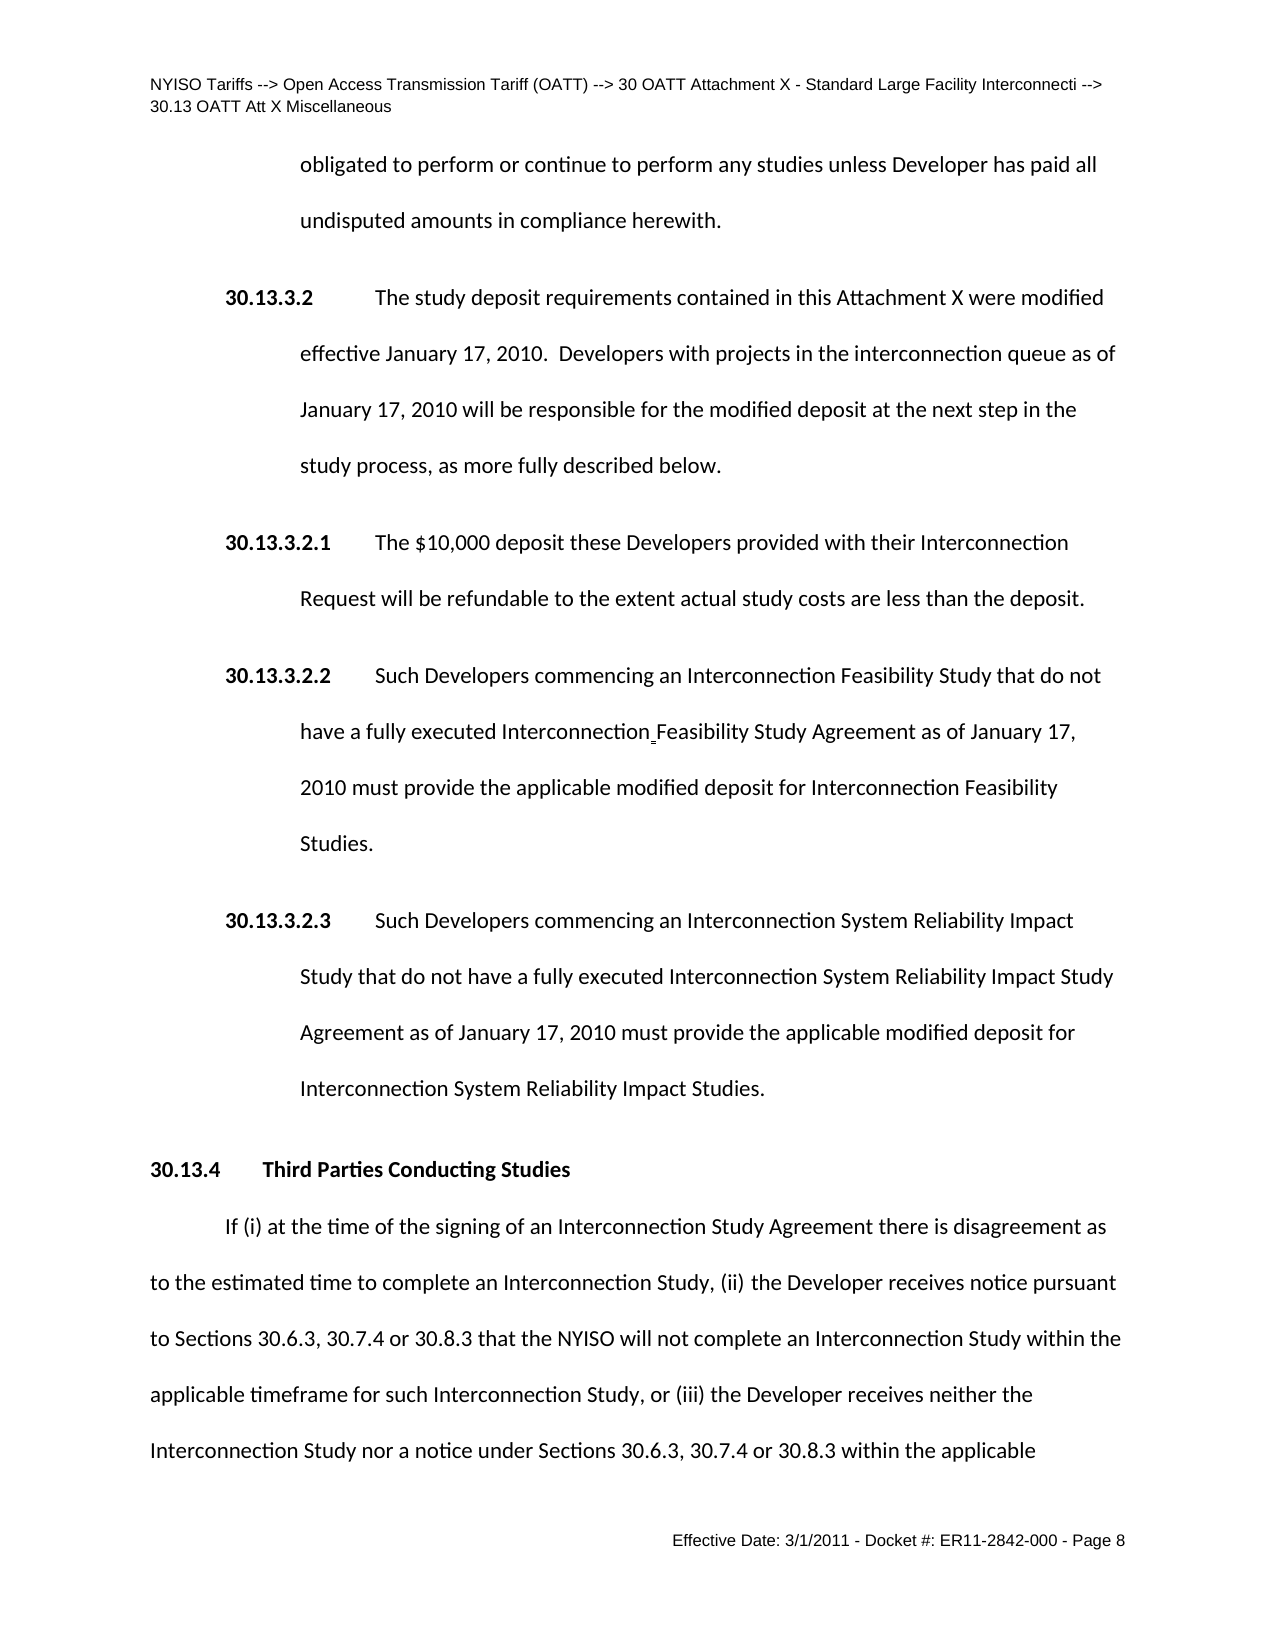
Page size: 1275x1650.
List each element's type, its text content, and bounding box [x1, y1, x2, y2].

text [150, 1212, 1125, 1464]
subtitle 30.13.4 Third Parties Conducting Studies [150, 1155, 1059, 1183]
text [225, 150, 1125, 234]
text 30.13.3.2 The study deposit requirements contained in this Attachment X were modified effective January 17, 2010. Developers with projects in the interconnection queue as of January 17, 2010 will be responsible for the modified deposit at the next step in the study process, as more fully described below. [225, 283, 1125, 479]
text 30.13.3.2.2 Such Developers commencing an Interconnection Feasibility Study that do not have a fully executed Interconnection Feasibility Study Agreement as of January 17, 2010 must provide the applicable modified deposit for Interconnection Feasibility Studies. [225, 661, 1125, 857]
text 30.13.3.2.3 Such Developers commencing an Interconnection System Reliability Impact Study that do not have a fully executed Interconnection System Reliability Impact Study Agreement as of January 17, 2010 must provide the applicable modified deposit for Interconnection System Reliability Impact Studies. [225, 906, 1125, 1102]
text 30.13.3.2.1 The $10,000 deposit these Developers provided with their Interconnection Request will be refundable to the extent actual study costs are less than the deposit. [225, 528, 1125, 612]
